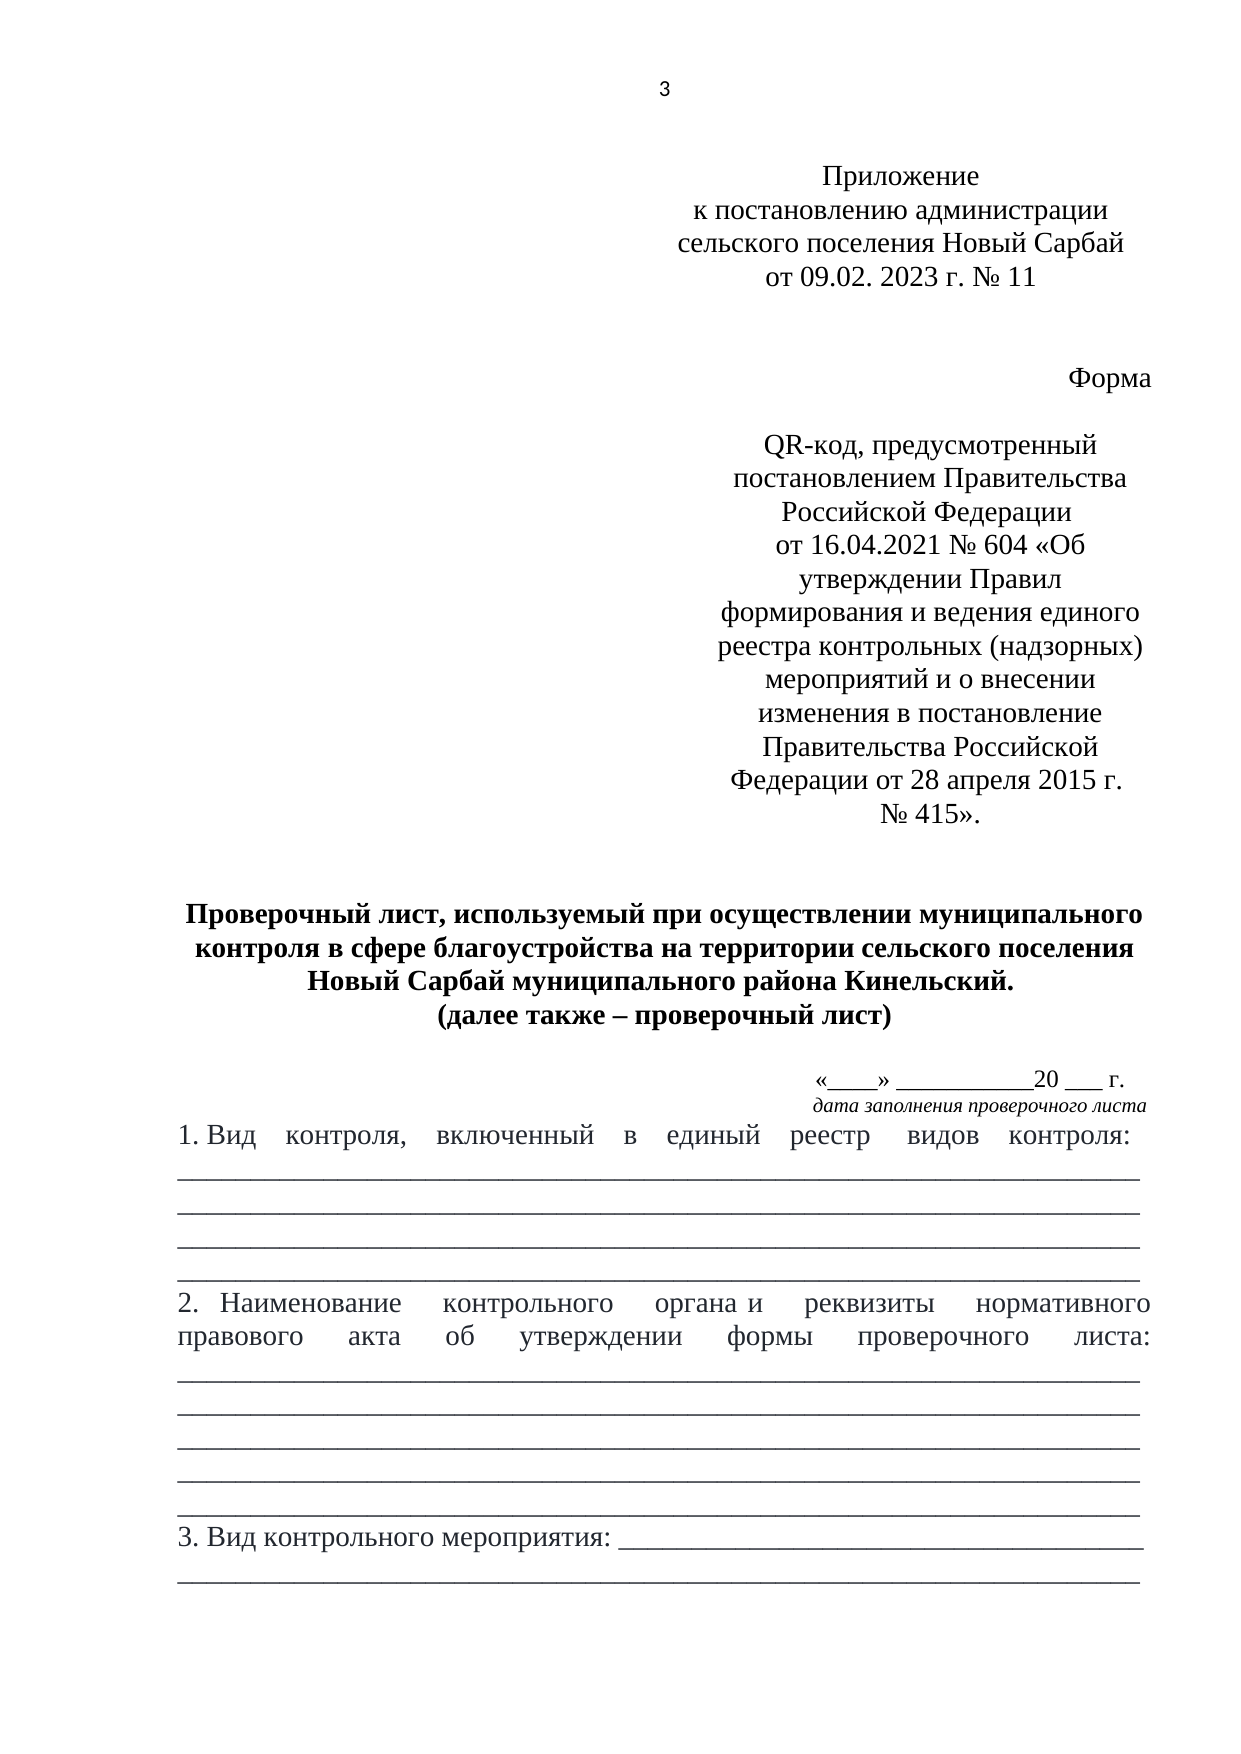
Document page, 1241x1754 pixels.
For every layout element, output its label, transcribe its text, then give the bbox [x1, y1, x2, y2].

text Приложение [650, 158, 1152, 192]
text Форма [177, 360, 1152, 393]
text дата заполнения проверочного листа [177, 1093, 1152, 1117]
text __________________________________________________________________ [177, 1553, 1152, 1587]
text 3. Вид контрольного мероприятия: ____________________________________ [177, 1519, 1152, 1553]
text ____________________________________________________________________________________________________________________________________ [177, 1385, 1152, 1452]
text ____________________________________________________________________________________________________________________________________ [177, 1452, 1152, 1519]
text к постановлению администрации сельского поселения Новый Сарбай [650, 192, 1152, 259]
text Проверочный лист, используемый при осуществлении муниципального контроля в сфере благоустройства на территории сельского поселения Новый Сарбай муниципального района Кинельский. (далее также – проверочный лист) [177, 896, 1152, 1031]
text QR-код, предусмотренный постановлением Правительства Российской Федерации от 16.04.2021 № 604 «Об утверждении Правил формирования и ведения единого реестра контрольных (надзорных) мероприятий и о внесении изменения в постановление Правительства Российской Федерации от 28 апреля 2015 г. № 415». [709, 427, 1152, 829]
text 1. Вид контроля, включенный в единый реестр видов контроля: [177, 1117, 1152, 1151]
text ________________________________________________________________________________________________________________________________________________________________________________________________________________________________________________________________________ [177, 1151, 1152, 1285]
text от 09.02. 2023 г. № 11 [650, 259, 1152, 293]
text «____» ___________20 ___ г. [177, 1064, 1152, 1093]
text 2. Наименование контрольного органа и реквизиты нормативного правового акта об утверждении формы проверочного листа: __________________________________________________________________ [177, 1285, 1152, 1385]
